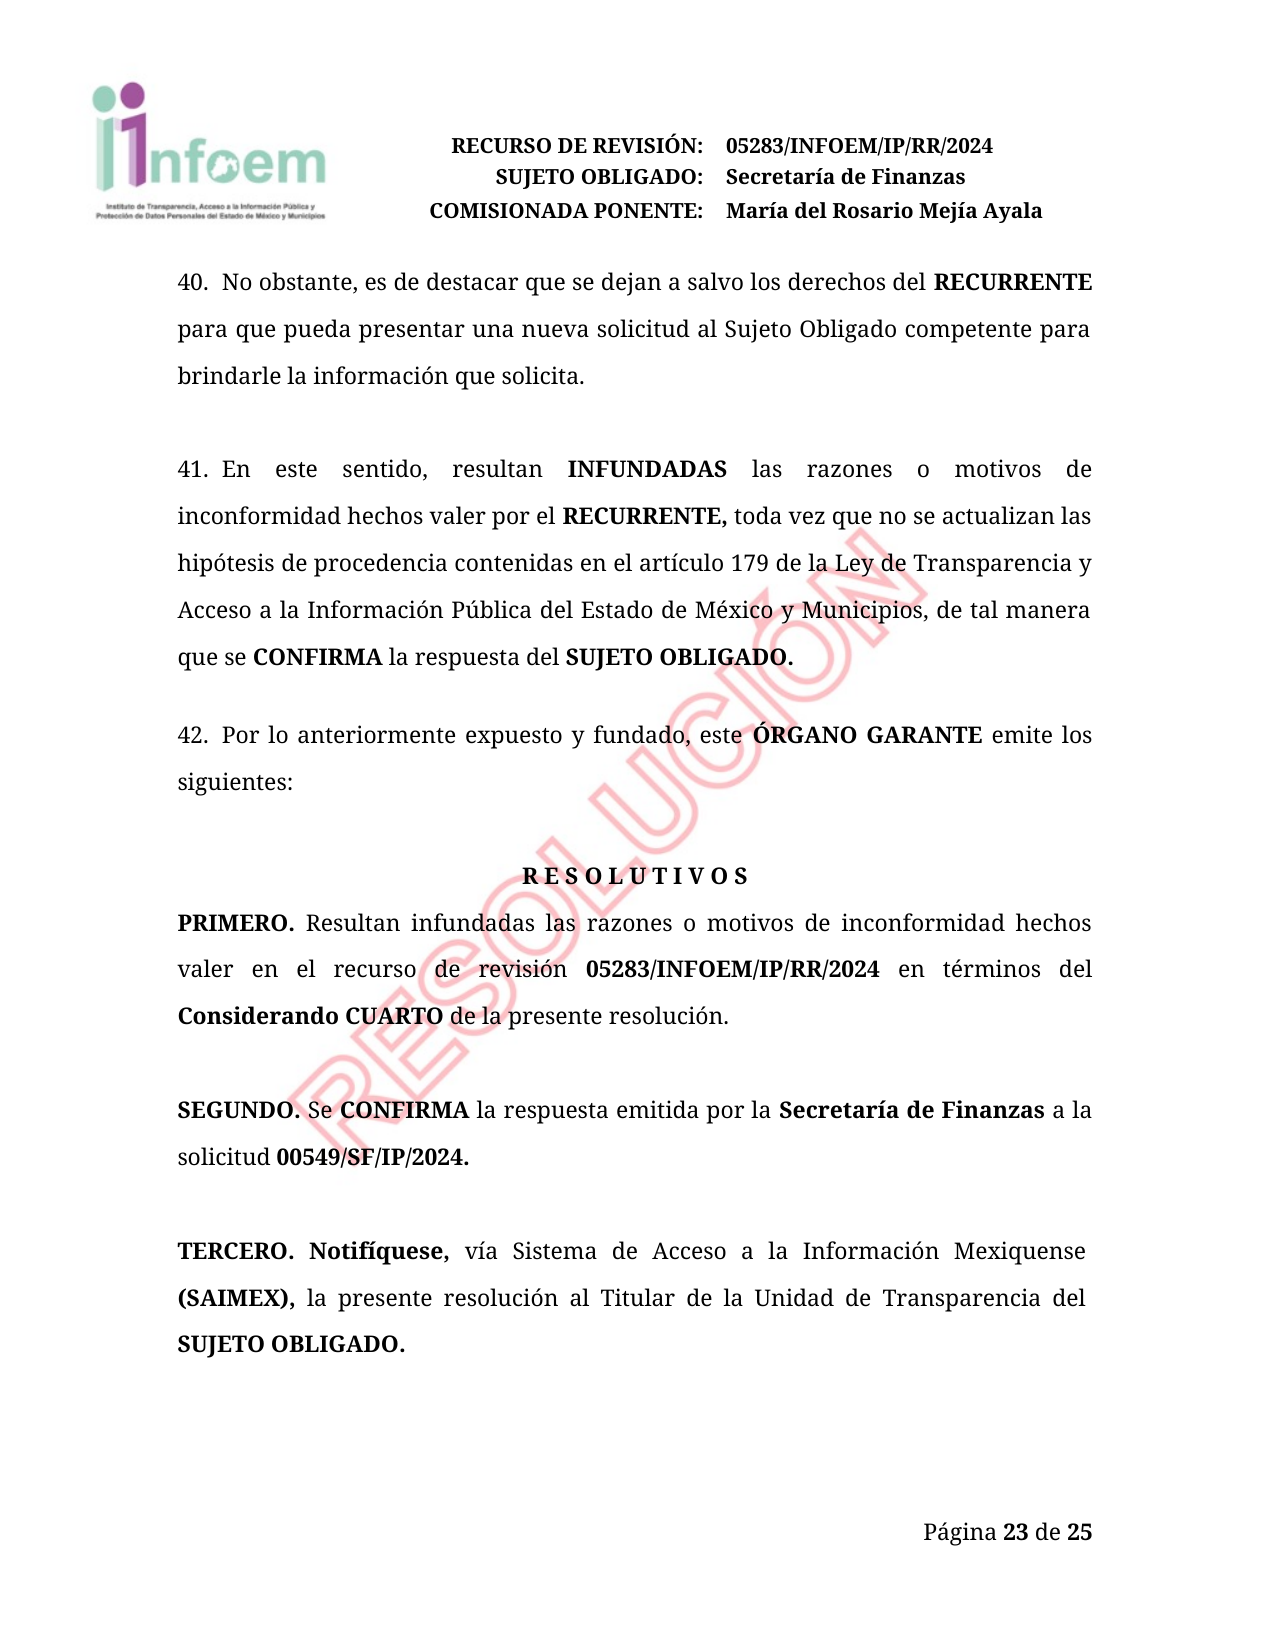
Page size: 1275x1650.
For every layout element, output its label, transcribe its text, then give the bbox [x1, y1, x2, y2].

list En este sentido, resultan INFUNDADAS las razones o motivos de inconformidad hechos valer por el RECURRENTE, toda vez que no se actualizan las hipótesis de procedencia contenidas en el artículo 179 de la Ley de Transparencia y Acceso a la Información Pública del Estado de México y Municipios, de tal manera que se CONFIRMA la respuesta del SUJETO OBLIGADO. [177, 453, 1092, 672]
text PRIMERO. Resultan infundadas las razones o motivos de inconformidad hechos valer en el recurso de revisión 05283/INFOEM/IP/RR/2024 en términos del Considerando CUARTO de la presente resolución. [177, 906, 1092, 1031]
text TERCERO. Notifíquese, vía Sistema de Acceso a la Información Mexiquense (SAIMEX), la presente resolución al Titular de la Unidad de Transparencia del SUJETO OBLIGADO. [177, 1234, 1087, 1359]
picture [0, 24, 1207, 1625]
list Por lo anteriormente expuesto y fundado, este ÓRGANO GARANTE emite los siguientes: [177, 719, 1092, 797]
subtitle R E S O L U T I V O S [177, 859, 1092, 891]
list No obstante, es de destacar que se dejan a salvo los derechos del RECURRENTE para que pueda presentar una nueva solicitud al Sujeto Obligado competente para brindarle la información que solicita. [177, 266, 1092, 391]
text SEGUNDO. Se CONFIRMA la respuesta emitida por la Secretaría de Finanzas a la solicitud 00549/SF/IP/2024. [177, 1094, 1092, 1172]
